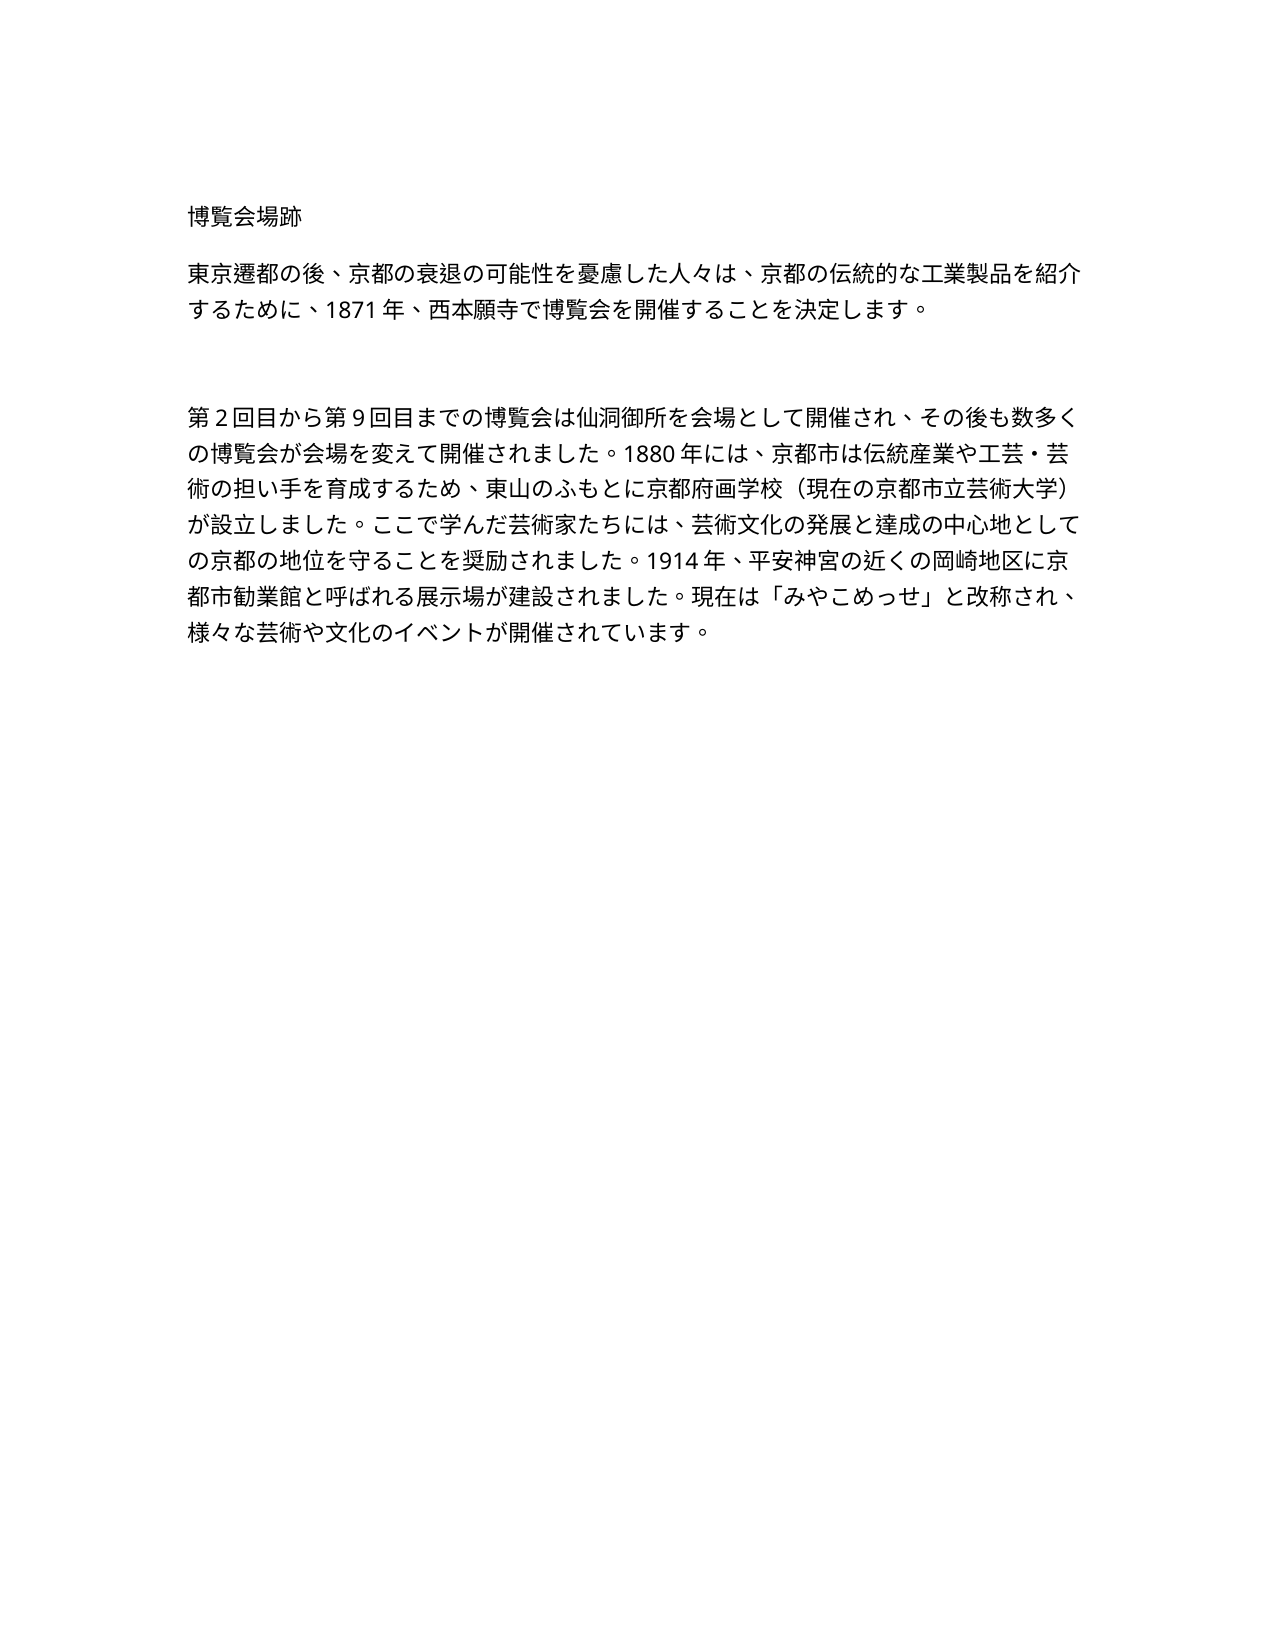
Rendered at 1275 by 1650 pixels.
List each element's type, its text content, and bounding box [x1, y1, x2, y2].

text 博覧会場跡 [187, 201, 1087, 232]
text 第2回目から第9回目までの博覧会は仙洞御所を会場として開催され、その後も数多くの博覧会が会場を変えて開催されました。1880年には、京都市は伝統産業や工芸・芸術の担い手を育成するため、東山のふもとに京都府画学校（現在の京都市立芸術大学）が設立しました。ここで学んだ芸術家たちには、芸術文化の発展と達成の中心地としての京都の地位を守ることを奨励されました。1914年、平安神宮の近くの岡崎地区に京都市勧業館と呼ばれる展示場が建設されました。現在は「みやこめっせ」と改称され、様々な芸術や文化のイベントが開催されています。 [187, 402, 1087, 648]
text 東京遷都の後、京都の衰退の可能性を憂慮した人々は、京都の伝統的な工業製品を紹介するために、1871年、西本願寺で博覧会を開催することを決定します。 [187, 258, 1087, 325]
